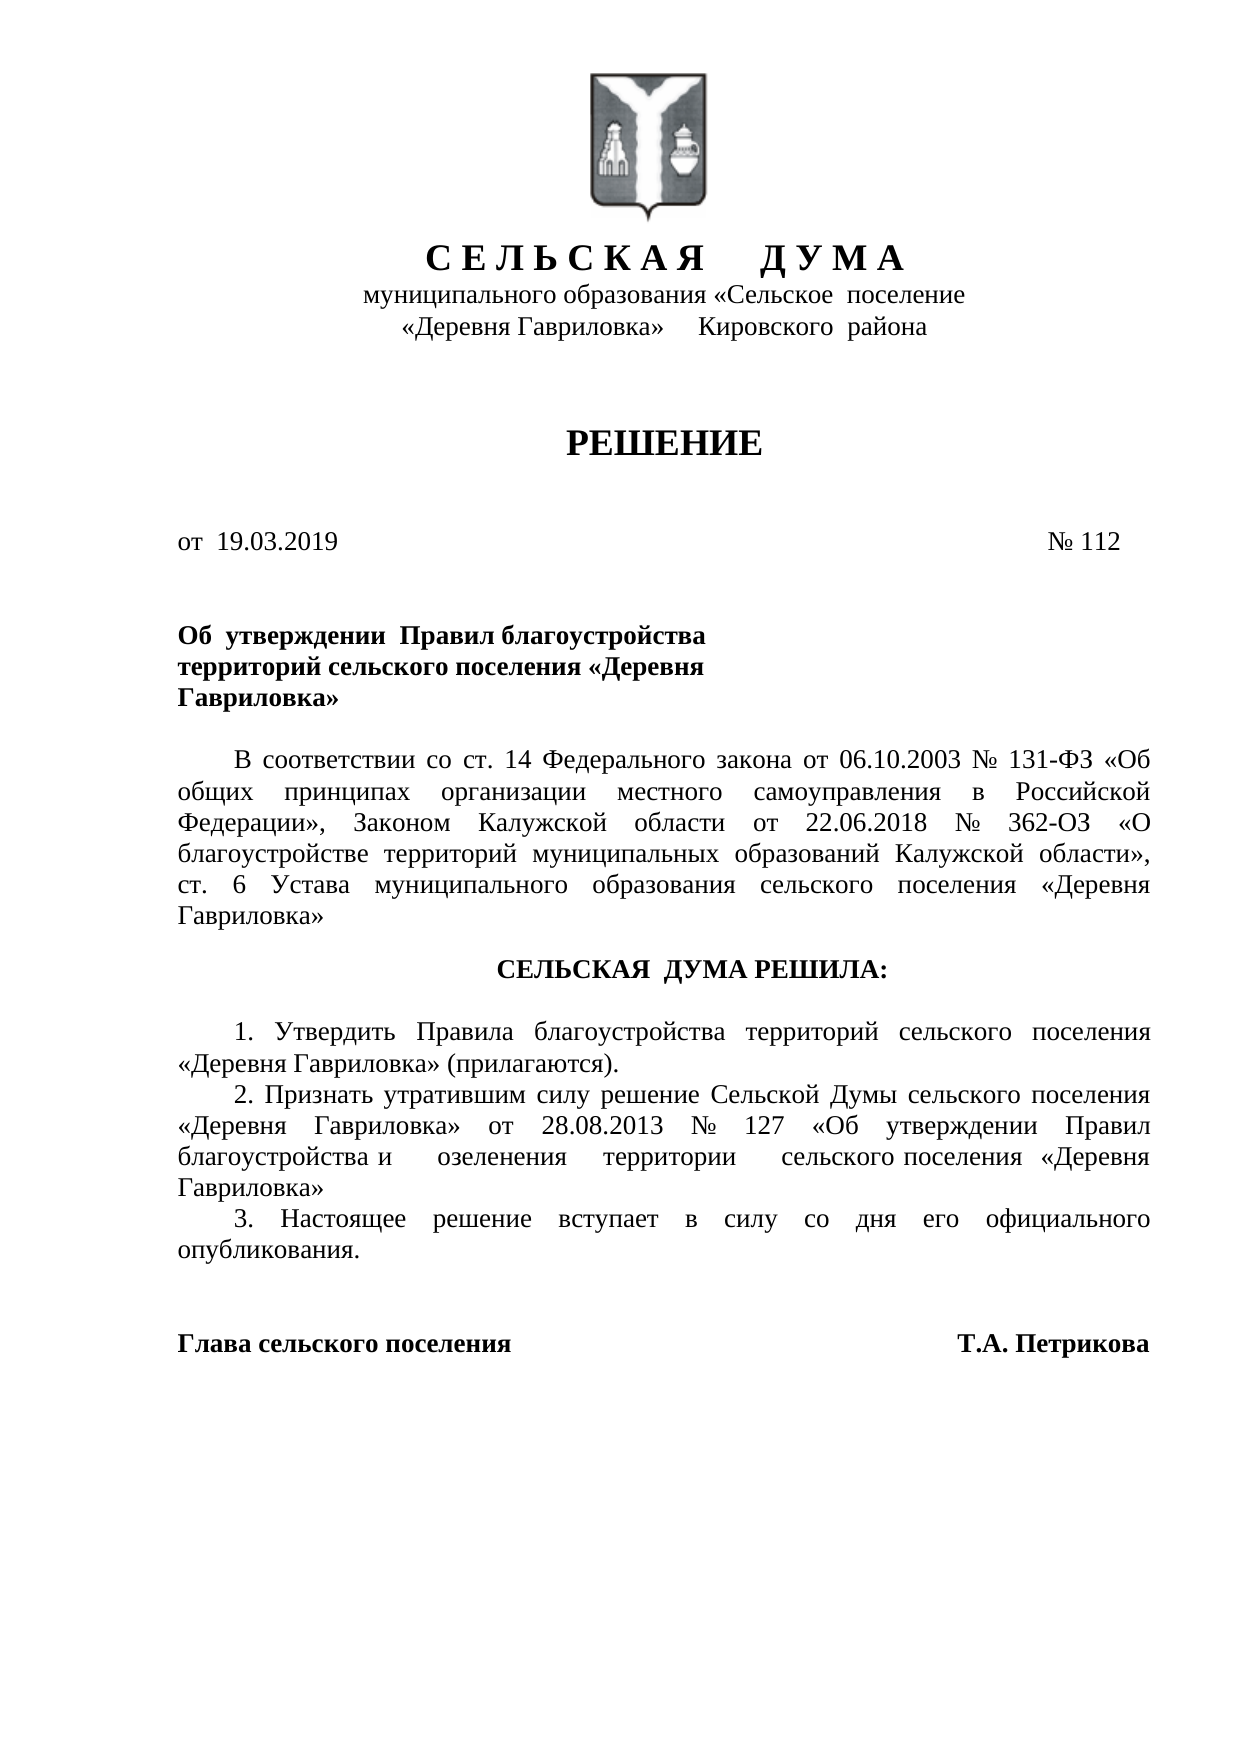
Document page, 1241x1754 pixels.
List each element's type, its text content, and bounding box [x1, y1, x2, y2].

text 1. Утвердить Правила благоустройства территорий сельского поселения «Деревня Гавриловка» (прилагаются). [177, 1016, 1152, 1078]
title муниципального образования «Сельское поселение [177, 279, 1152, 310]
title «Деревня Гавриловка» Кировского района [177, 310, 1152, 341]
title РЕШЕНИЕ [177, 420, 1152, 463]
text В соответствии со ст. 14 Федерального закона от 06.10.2003 № 131-ФЗ «Об общих принципах организации местного самоуправления в Российской Федерации», Законом Калужской области от 22.06.2018 № 362-ОЗ «О благоустройстве территорий муниципальных образований Калужской области», ст. 6 Устава муниципального образования сельского поселения «Деревня Гавриловка» [177, 743, 1152, 930]
picture [589, 72, 709, 225]
text Глава сельского поселения Т.А. Петрикова [177, 1327, 1152, 1358]
text территорий сельского поселения «Деревня [177, 650, 1152, 681]
title С Е Л Ь С К А Я Д У М А [177, 236, 1152, 279]
text СЕЛЬСКАЯ ДУМА РЕШИЛА: [177, 953, 1152, 984]
text 2. Признать утратившим силу решение Сельской Думы сельского поселения «Деревня Гавриловка» от 28.08.2013 № 127 «Об утверждении Правил благоустройства и озеленения территории сельского поселения «Деревня Гавриловка» [177, 1078, 1152, 1202]
text Гавриловка» [177, 681, 1152, 712]
title от 19.03.2019 № 112 [177, 525, 1152, 557]
text 3. Настоящее решение вступает в силу со дня его официального опубликования. [177, 1202, 1152, 1265]
text Об утверждении Правил благоустройства [177, 619, 1152, 650]
